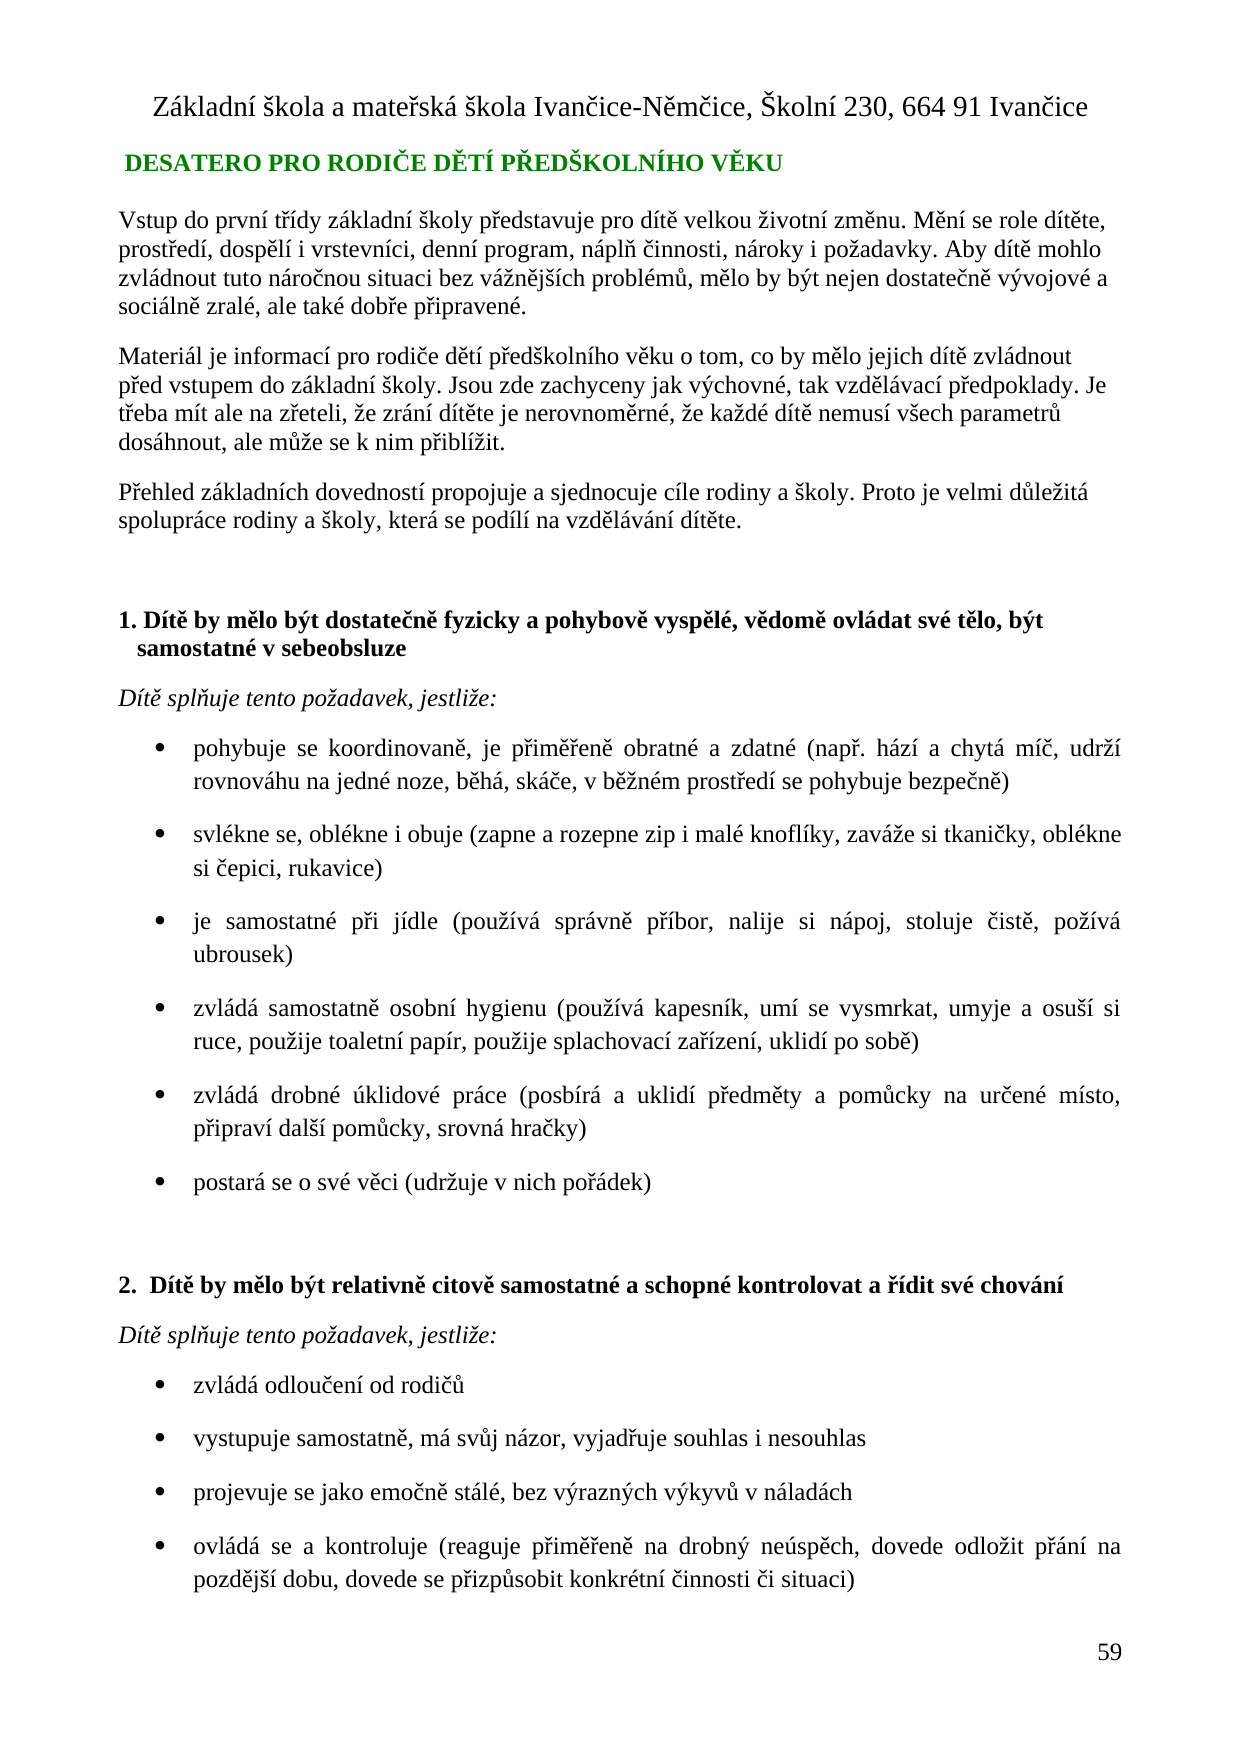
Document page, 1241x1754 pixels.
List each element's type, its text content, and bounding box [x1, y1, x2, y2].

list zvládá drobné úklidové práce (posbírá a uklidí předměty a pomůcky na určené místo, připraví další pomůcky, srovná hračky) [156, 1080, 1122, 1142]
text Vstup do první třídy základní školy představuje pro dítě velkou životní změnu. Mění se role dítěte, prostředí, dospělí i vrstevníci, denní program, náplň činnosti, nároky i požadavky. Aby dítě mohlo zvládnout tuto náročnou situaci bez vážnějších problémů, mělo by být nejen dostatečně vývojové a sociálně zralé, ale také dobře připravené. [118, 205, 1122, 320]
list pohybuje se koordinovaně, je přiměřeně obratné a zdatné (např. hází a chytá míč, udrží rovnováhu na jedné noze, běhá, skáče, v běžném prostředí se pohybuje bezpečně) [156, 733, 1122, 794]
list projevuje se jako emočně stálé, bez výrazných výkyvů v náladách [156, 1477, 1122, 1506]
list postará se o své věci (udržuje v nich pořádek) [156, 1167, 1122, 1196]
text 1. Dítě by mělo být dostatečně fyzicky a pohybově vyspělé, vědomě ovládat své tělo, být samostatné v sebeobsluze [118, 605, 1122, 662]
list zvládá samostatně osobní hygienu (používá kapesník, umí se vysmrkat, umyje a osuší si ruce, použije toaletní papír, použije splachovací zařízení, uklidí po sobě) [156, 993, 1122, 1055]
text Dítě splňuje tento požadavek, jestliže: [118, 1320, 1122, 1349]
list vystupuje samostatně, má svůj názor, vyjadřuje souhlas i nesouhlas [156, 1423, 1122, 1452]
list zvládá odloučení od rodičů [156, 1370, 1122, 1398]
text 2. Dítě by mělo být relativně citově samostatné a schopné kontrolovat a řídit své chování [118, 1271, 1122, 1299]
list je samostatné při jídle (používá správně příbor, nalije si nápoj, stoluje čistě, požívá ubrousek) [156, 906, 1122, 968]
text Materiál je informací pro rodiče dětí předškolního věku o tom, co by mělo jejich dítě zvládnout před vstupem do základní školy. Jsou zde zachyceny jak výchovné, tak vzdělávací předpoklady. Je třeba mít ale na zřeteli, že zrání dítěte je nerovnoměrné, že každé dítě nemusí všech parametrů dosáhnout, ale může se k nim přiblížit. [118, 341, 1122, 456]
text DESATERO PRO RODIČE DĚTÍ PŘEDŠKOLNÍHO VĚKU [118, 148, 1122, 176]
list ovládá se a kontroluje (reaguje přiměřeně na drobný neúspěch, dovede odložit přání na pozdější dobu, dovede se přizpůsobit konkrétní činnosti či situaci) [156, 1531, 1122, 1593]
text Dítě splňuje tento požadavek, jestliže: [118, 683, 1122, 712]
list svlékne se, oblékne i obuje (zapne a rozepne zip i malé knoflíky, zaváže si tkaničky, oblékne si čepici, rukavice) [156, 819, 1122, 881]
text Přehled základních dovedností propojuje a sjednocuje cíle rodiny a školy. Proto je velmi důležitá spolupráce rodiny a školy, která se podílí na vzdělávání dítěte. [118, 477, 1122, 534]
